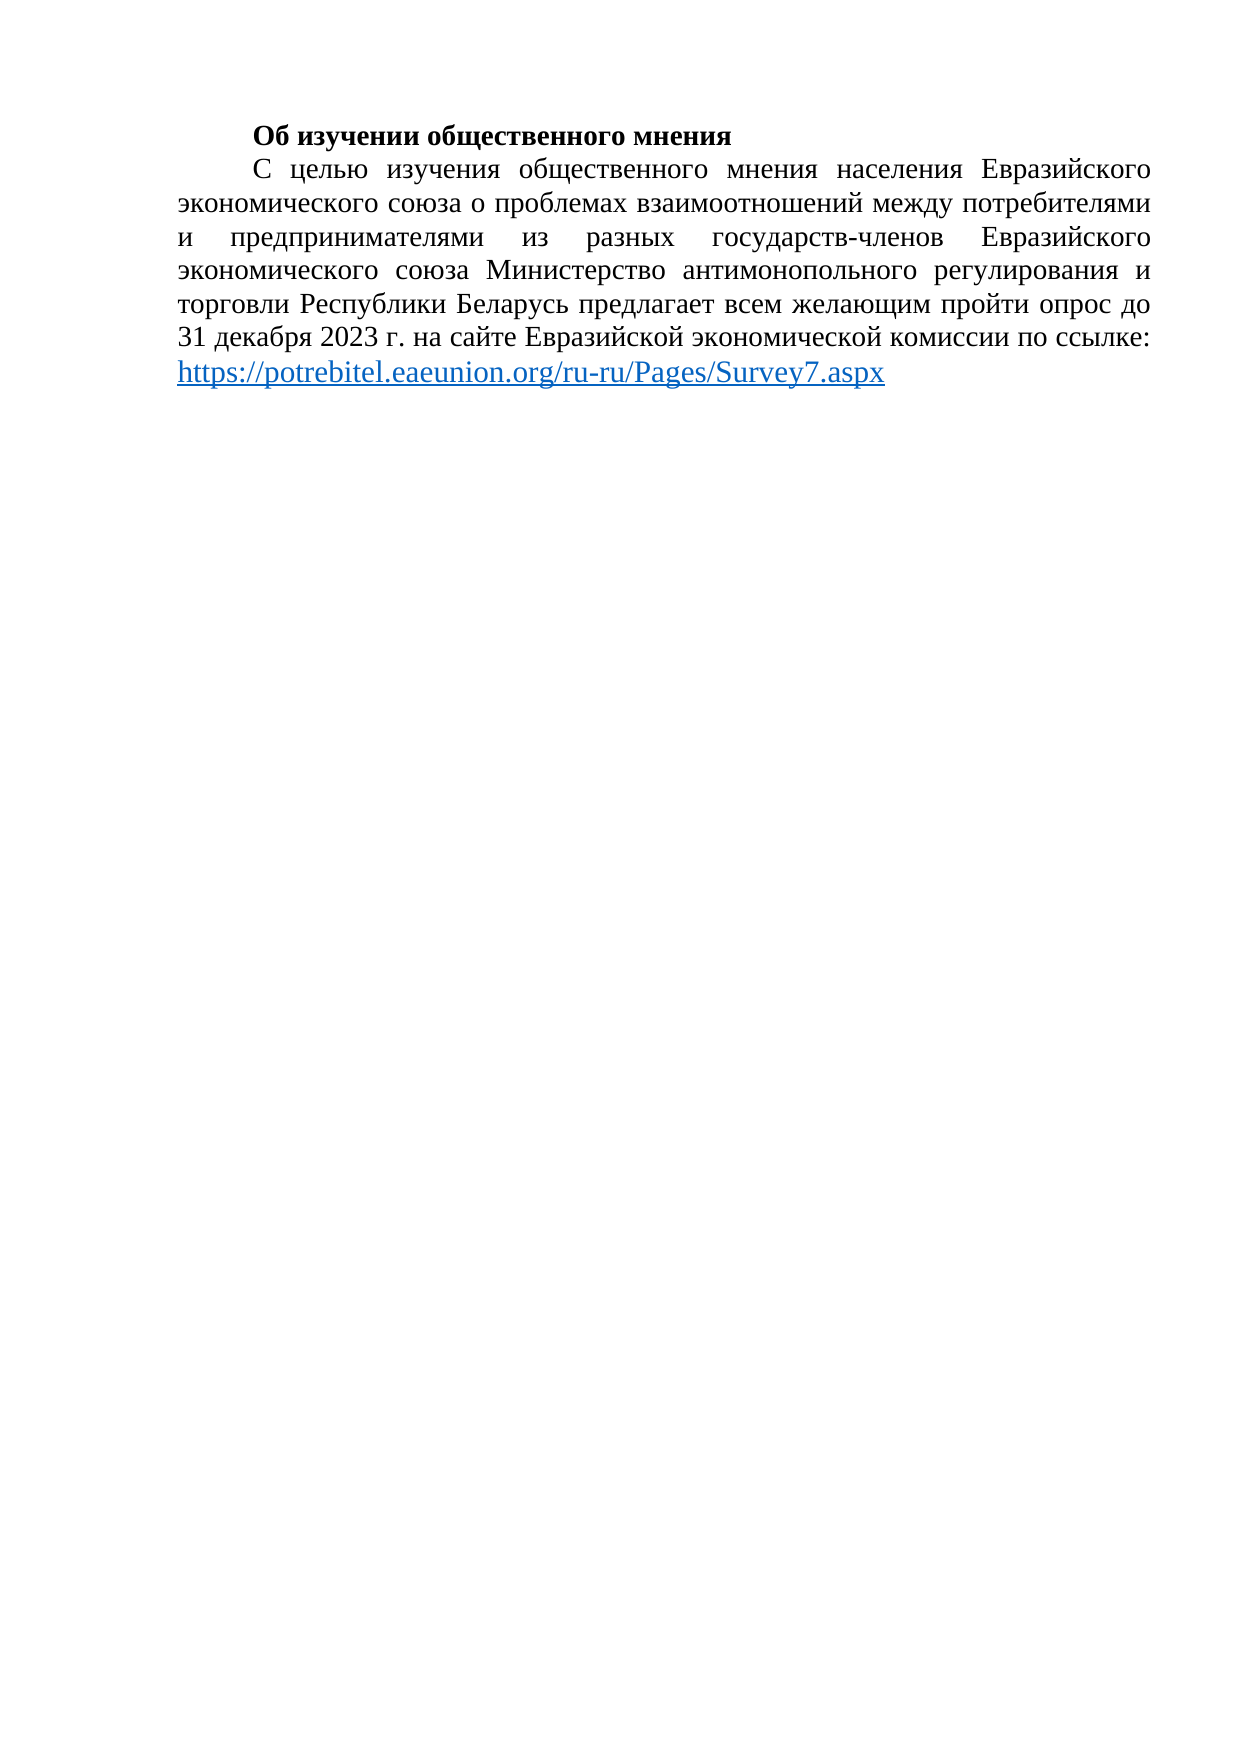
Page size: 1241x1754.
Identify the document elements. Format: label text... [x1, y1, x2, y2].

text С целью изучения общественного мнения населения Евразийского экономического союза о проблемах взаимоотношений между потребителями и предпринимателями из разных государств-членов Евразийского экономического союза Министерство антимонопольного регулирования и торговли Республики Беларусь предлагает всем желающим пройти опрос до 31 декабря 2023 г. на сайте Евразийской экономической комиссии по ссылке: https://potrebitel.eaeunion.org/ru-ru/Pages/Survey7.aspx [177, 152, 1152, 389]
text Об изучении общественного мнения [177, 118, 1152, 152]
